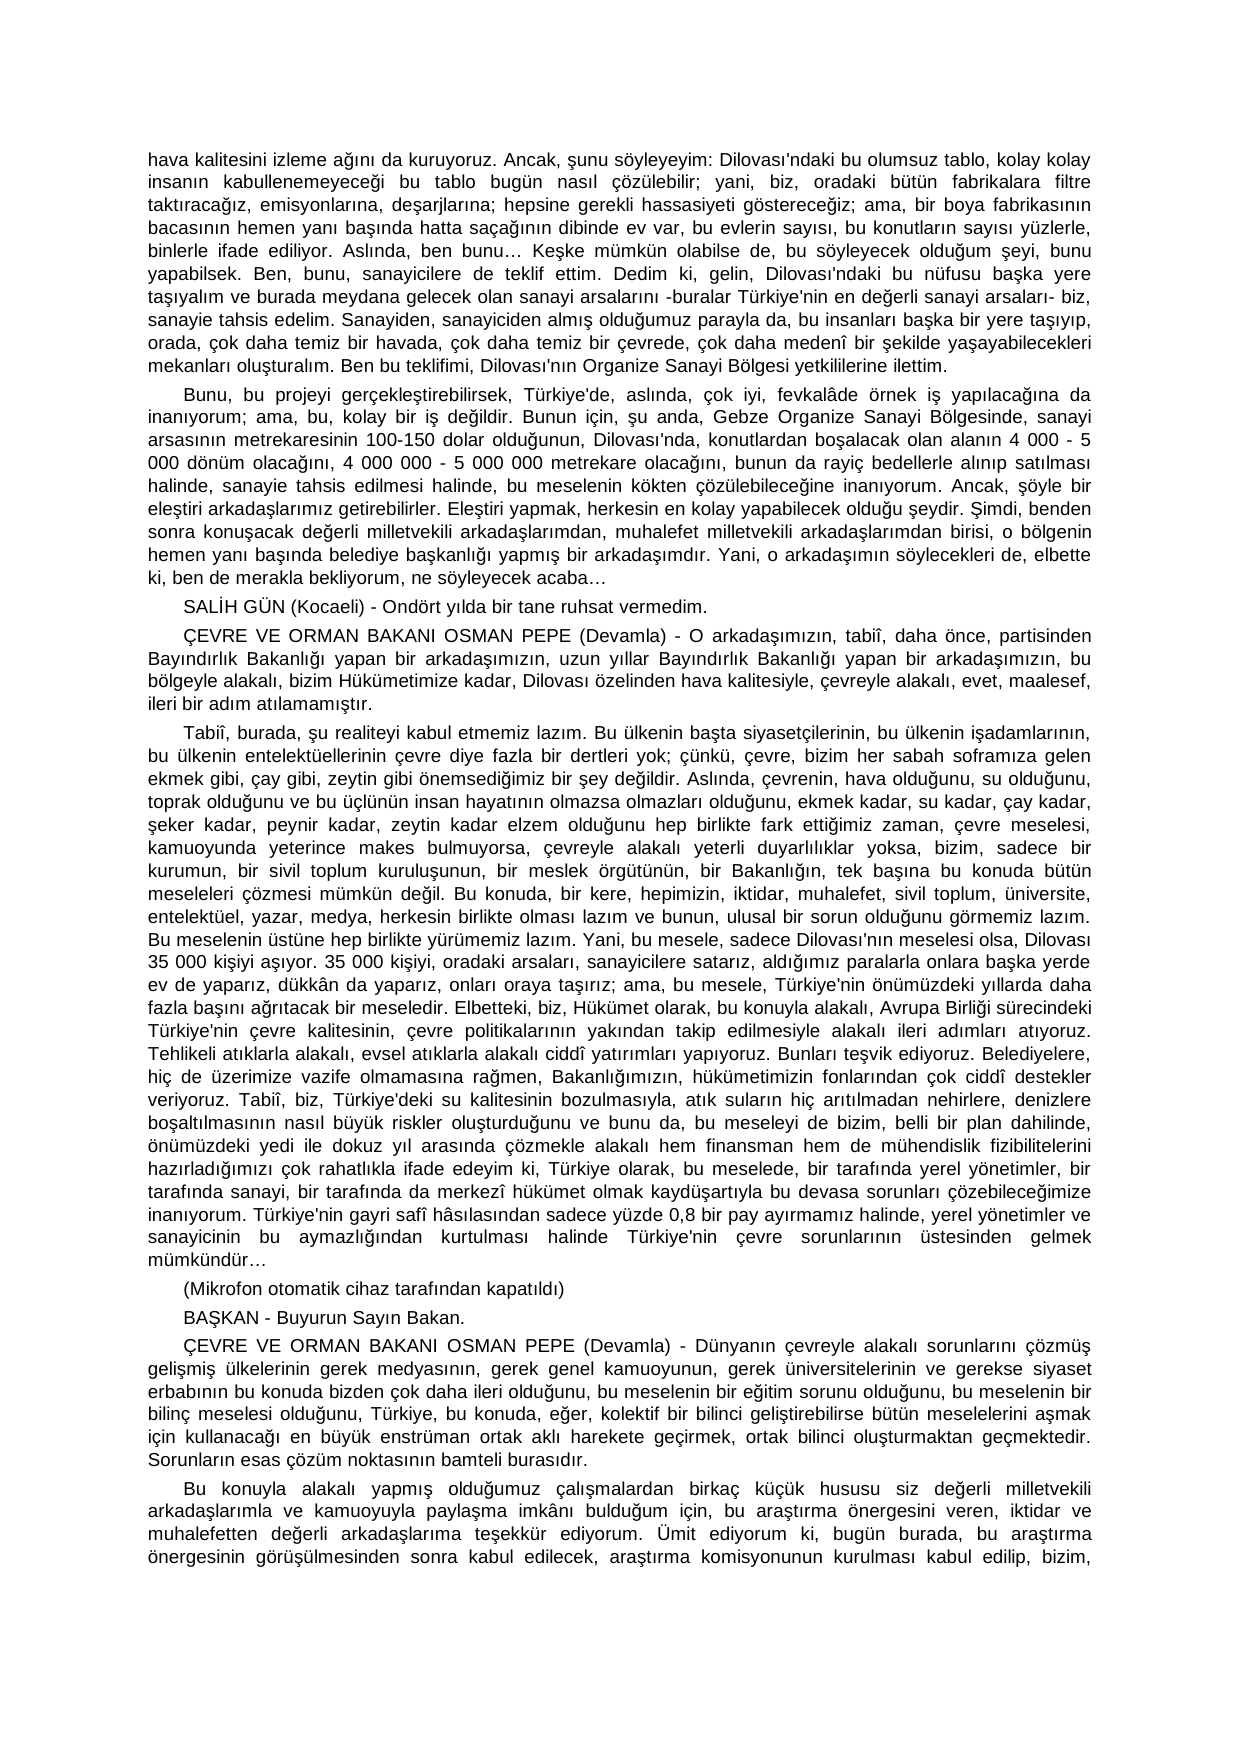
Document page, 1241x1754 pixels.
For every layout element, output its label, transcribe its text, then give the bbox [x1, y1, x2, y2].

text ÇEVRE VE ORMAN BAKANI OSMAN PEPE (Devamla) - Dünyanın çevreyle alakalı sorunlarını çözmüş gelişmiş ülkelerinin gerek medyasının, gerek genel kamuoyunun, gerek üniversitelerinin ve gerekse siyaset erbabının bu konuda bizden çok daha ileri olduğunu, bu meselenin bir eğitim sorunu olduğunu, bu meselenin bir bilinç meselesi olduğunu, Türkiye, bu konuda, eğer, kolektif bir bilinci geliştirebilirse bütün meselelerini aşmak için kullanacağı en büyük enstrüman ortak aklı harekete geçirmek, ortak bilinci oluşturmaktan geçmektedir. Sorunların esas çözüm noktasının bamteli burasıdır. [148, 1334, 1093, 1471]
text (Mikrofon otomatik cihaz tarafından kapatıldı) [148, 1277, 1093, 1300]
text SALİH GÜN (Kocaeli) - Ondört yılda bir tane ruhsat vermedim. [148, 595, 1093, 618]
text Bunu, bu projeyi gerçekleştirebilirsek, Türkiye'de, aslında, çok iyi, fevkalâde örnek iş yapılacağına da inanıyorum; ama, bu, kolay bir iş değildir. Bunun için, şu anda, Gebze Organize Sanayi Bölgesinde, sanayi arsasının metrekaresinin 100-150 dolar olduğunun, Dilovası'nda, konutlardan boşalacak olan alanın 4 000 - 5 000 dönüm olacağını, 4 000 000 - 5 000 000 metrekare olacağını, bunun da rayiç bedellerle alınıp satılması halinde, sanayie tahsis edilmesi halinde, bu meselenin kökten çözülebileceğine inanıyorum. Ancak, şöyle bir eleştiri arkadaşlarımız getirebilirler. Eleştiri yapmak, herkesin en kolay yapabilecek olduğu şeydir. Şimdi, benden sonra konuşacak değerli milletvekili arkadaşlarımdan, muhalefet milletvekili arkadaşlarımdan birisi, o bölgenin hemen yanı başında belediye başkanlığı yapmış bir arkadaşımdır. Yani, o arkadaşımın söylecekleri de, elbette ki, ben de merakla bekliyorum, ne söyleyecek acaba… [148, 383, 1093, 589]
text Tabiî, burada, şu realiteyi kabul etmemiz lazım. Bu ülkenin başta siyasetçilerinin, bu ülkenin işadamlarının, bu ülkenin entelektüellerinin çevre diye fazla bir dertleri yok; çünkü, çevre, bizim her sabah soframıza gelen ekmek gibi, çay gibi, zeytin gibi önemsediğimiz bir şey değildir. Aslında, çevrenin, hava olduğunu, su olduğunu, toprak olduğunu ve bu üçlünün insan hayatının olmazsa olmazları olduğunu, ekmek kadar, su kadar, çay kadar, şeker kadar, peynir kadar, zeytin kadar elzem olduğunu hep birlikte fark ettiğimiz zaman, çevre meselesi, kamuoyunda yeterince makes bulmuyorsa, çevreyle alakalı yeterli duyarlılıklar yoksa, bizim, sadece bir kurumun, bir sivil toplum kuruluşunun, bir meslek örgütünün, bir Bakanlığın, tek başına bu konuda bütün meseleleri çözmesi mümkün değil. Bu konuda, bir kere, hepimizin, iktidar, muhalefet, sivil toplum, üniversite, entelektüel, yazar, medya, herkesin birlikte olması lazım ve bunun, ulusal bir sorun olduğunu görmemiz lazım. Bu meselenin üstüne hep birlikte yürümemiz lazım. Yani, bu mesele, sadece Dilovası'nın meselesi olsa, Dilovası 35 000 kişiyi aşıyor. 35 000 kişiyi, oradaki arsaları, sanayicilere satarız, aldığımız paralarla onlara başka yerde ev de yaparız, dükkân da yaparız, onları oraya taşırız; ama, bu mesele, Türkiye'nin önümüzdeki yıllarda daha fazla başını ağrıtacak bir meseledir. Elbetteki, biz, Hükümet olarak, bu konuyla alakalı, Avrupa Birliği sürecindeki Türkiye'nin çevre kalitesinin, çevre politikalarının yakından takip edilmesiyle alakalı ileri adımları atıyoruz. Tehlikeli atıklarla alakalı, evsel atıklarla alakalı ciddî yatırımları yapıyoruz. Bunları teşvik ediyoruz. Belediyelere, hiç de üzerimize vazife olmamasına rağmen, Bakanlığımızın, hükümetimizin fonlarından çok ciddî destekler veriyoruz. Tabiî, biz, Türkiye'deki su kalitesinin bozulmasıyla, atık suların hiç arıtılmadan nehirlere, denizlere boşaltılmasının nasıl büyük riskler oluşturduğunu ve bunu da, bu meseleyi de bizim, belli bir plan dahilinde, önümüzdeki yedi ile dokuz yıl arasında çözmekle alakalı hem finansman hem de mühendislik fizibilitelerini hazırladığımızı çok rahatlıkla ifade edeyim ki, Türkiye olarak, bu meselede, bir tarafında yerel yönetimler, bir tarafında sanayi, bir tarafında da merkezî hükümet olmak kaydüşartıyla bu devasa sorunları çözebileceğimize inanıyorum. Türkiye'nin gayri safî hâsılasından sadece yüzde 0,8 bir pay ayırmamız halinde, yerel yönetimler ve sanayicinin bu aymazlığından kurtulması halinde Türkiye'nin çevre sorunlarının üstesinden gelmek mümkündür… [148, 721, 1093, 1271]
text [148, 148, 1093, 377]
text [148, 1477, 1093, 1568]
text ÇEVRE VE ORMAN BAKANI OSMAN PEPE (Devamla) - O arkadaşımızın, tabiî, daha önce, partisinden Bayındırlık Bakanlığı yapan bir arkadaşımızın, uzun yıllar Bayındırlık Bakanlığı yapan bir arkadaşımızın, bu bölgeyle alakalı, bizim Hükümetimize kadar, Dilovası özelinden hava kalitesiyle, çevreyle alakalı, evet, maalesef, ileri bir adım atılamamıştır. [148, 624, 1093, 715]
text BAŞKAN - Buyurun Sayın Bakan. [148, 1306, 1093, 1329]
